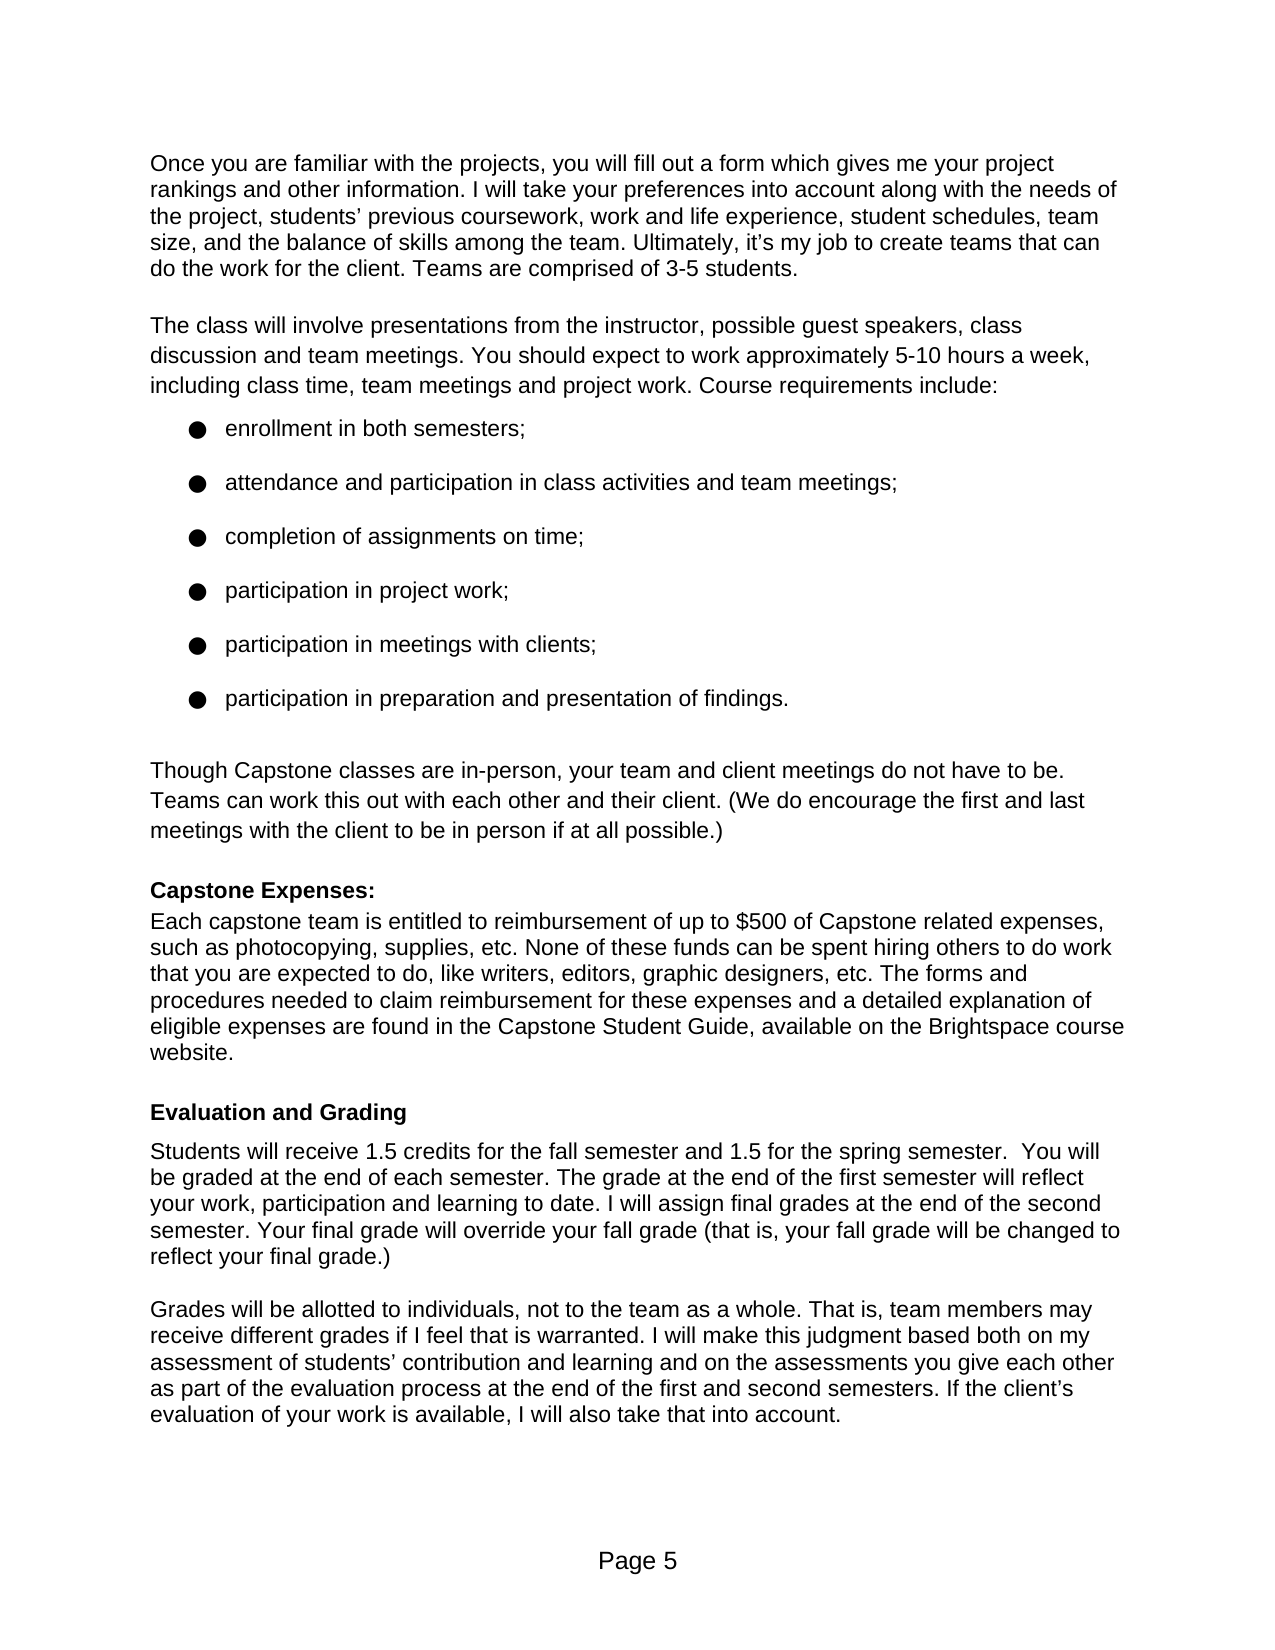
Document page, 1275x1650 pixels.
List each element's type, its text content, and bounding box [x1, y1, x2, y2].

text Though Capstone classes are in-person, your team and client meetings do not have to be. Teams can work this out with each other and their client. (We do encourage the first and last meetings with the client to be in person if at all possible.) [150, 757, 1125, 843]
text Grades will be allotted to individuals, not to the team as a whole. That is, team members may receive different grades if I feel that is warranted. I will make this judgment based both on my assessment of students’ contribution and learning and on the assessments you give each other as part of the evaluation process at the end of the first and second semesters. If the client’s evaluation of your work is available, I will also take that into account. [150, 1296, 1125, 1427]
list enrollment in both semesters; [187, 403, 1125, 449]
subtitle Evaluation and Grading [150, 1099, 1125, 1125]
text Capstone Expenses: [150, 877, 1125, 904]
text Each capstone team is entitled to reimbursement of up to $500 of Capstone related expenses, such as photocopying, supplies, etc. None of these funds can be spent hiring others to do work that you are expected to do, like writers, editors, graphic designers, etc. The forms and procedures needed to claim reimbursement for these expenses and a detailed explanation of eligible expenses are found in the Capstone Student Guide, available on the Brightspace course website. [150, 908, 1125, 1066]
text Once you are familiar with the projects, you will fill out a form which gives me your project rankings and other information. I will take your preferences into account along with the needs of the project, students’ previous coursework, work and life experience, student schedules, team size, and the balance of skills among the team. Ultimately, it’s my job to create teams that can do the work for the client. Teams are comprised of 3-5 students. [150, 150, 1125, 282]
list participation in meetings with clients; [187, 618, 1125, 665]
list attendance and participation in class activities and team meetings; [187, 457, 1125, 503]
list participation in preparation and presentation of findings. [187, 672, 1125, 719]
text The class will involve presentations from the instructor, possible guest speakers, class discussion and team meetings. You should expect to work approximately 5-10 hours a week, including class time, team meetings and project work. Course requirements include: [150, 312, 1125, 399]
list completion of assignments on time; [187, 511, 1125, 557]
list participation in project work; [187, 564, 1125, 611]
text Students will receive 1.5 credits for the fall semester and 1.5 for the spring semester. You will be graded at the end of each semester. The grade at the end of the first semester will reflect your work, participation and learning to date. I will assign final grades at the end of the second semester. Your final grade will override your fall grade (that is, your fall grade will be changed to reflect your final grade.) [150, 1138, 1125, 1269]
